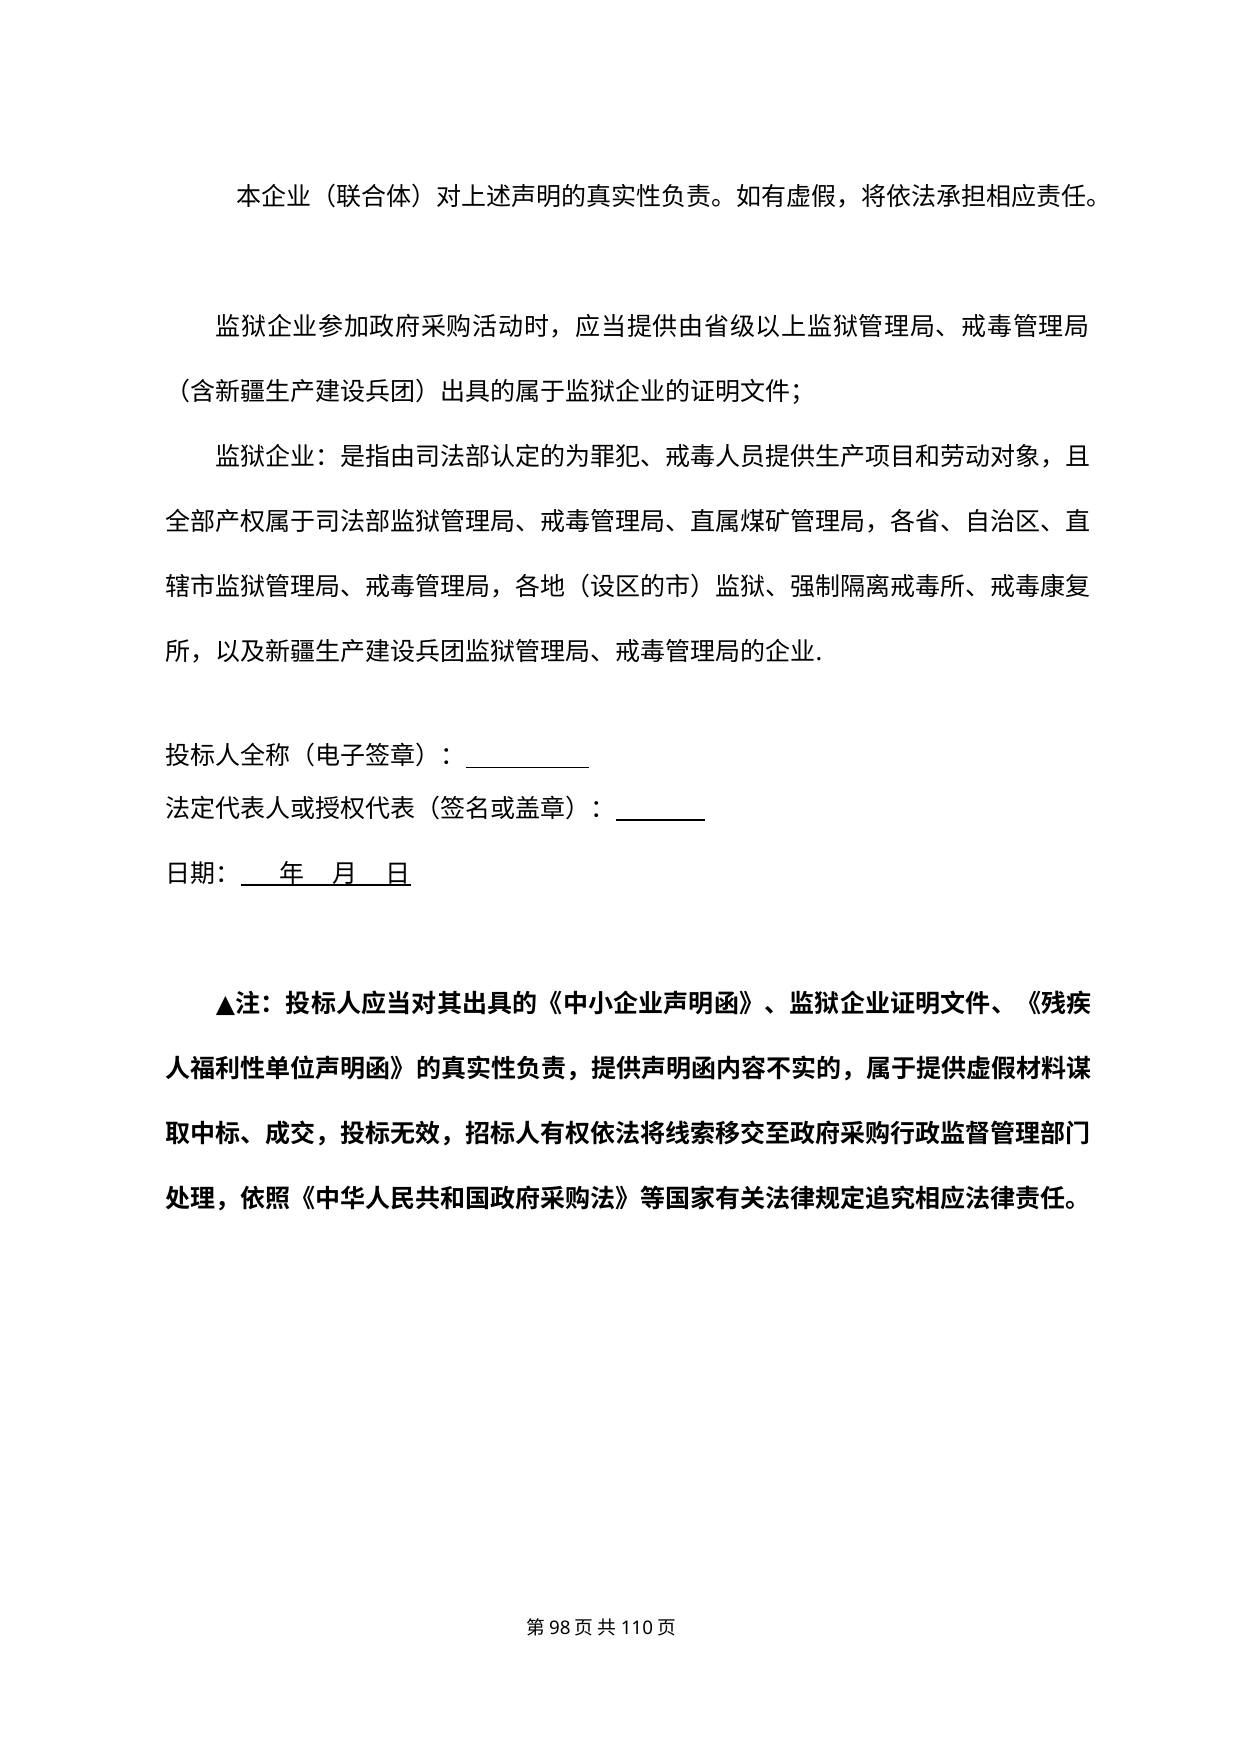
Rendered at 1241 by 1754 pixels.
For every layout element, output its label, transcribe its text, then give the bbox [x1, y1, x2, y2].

text 本企业（联合体）对上述声明的真实性负责。如有虚假，将依法承担相应责任。 [165, 162, 1092, 227]
text 监狱企业：是指由司法部认定的为罪犯、戒毒人员提供生产项目和劳动对象，且全部产权属于司法部监狱管理局、戒毒管理局、直属煤矿管理局，各省、自治区、直辖市监狱管理局、戒毒管理局，各地（设区的市）监狱、强制隔离戒毒所、戒毒康复所，以及新疆生产建设兵团监狱管理局、戒毒管理局的企业. [165, 422, 1092, 682]
text 法定代表人或授权代表（签名或盖章）： [165, 774, 1030, 839]
subtitle ▲注：投标人应当对其出具的《中小企业声明函》、监狱企业证明文件、《残疾人福利性单位声明函》的真实性负责，提供声明函内容不实的，属于提供虚假材料谋取中标、成交，投标无效，招标人有权依法将线索移交至政府采购行政监督管理部门处理，依照《中华人民共和国政府采购法》等国家有关法律规定追究相应法律责任。 [165, 969, 1092, 1229]
text 日期： 年 月 日 [165, 839, 1092, 904]
text 监狱企业参加政府采购活动时，应当提供由省级以上监狱管理局、戒毒管理局（含新疆生产建设兵团）出具的属于监狱企业的证明文件； [165, 292, 1092, 422]
text 投标人全称（电子签章）： [165, 728, 1092, 774]
